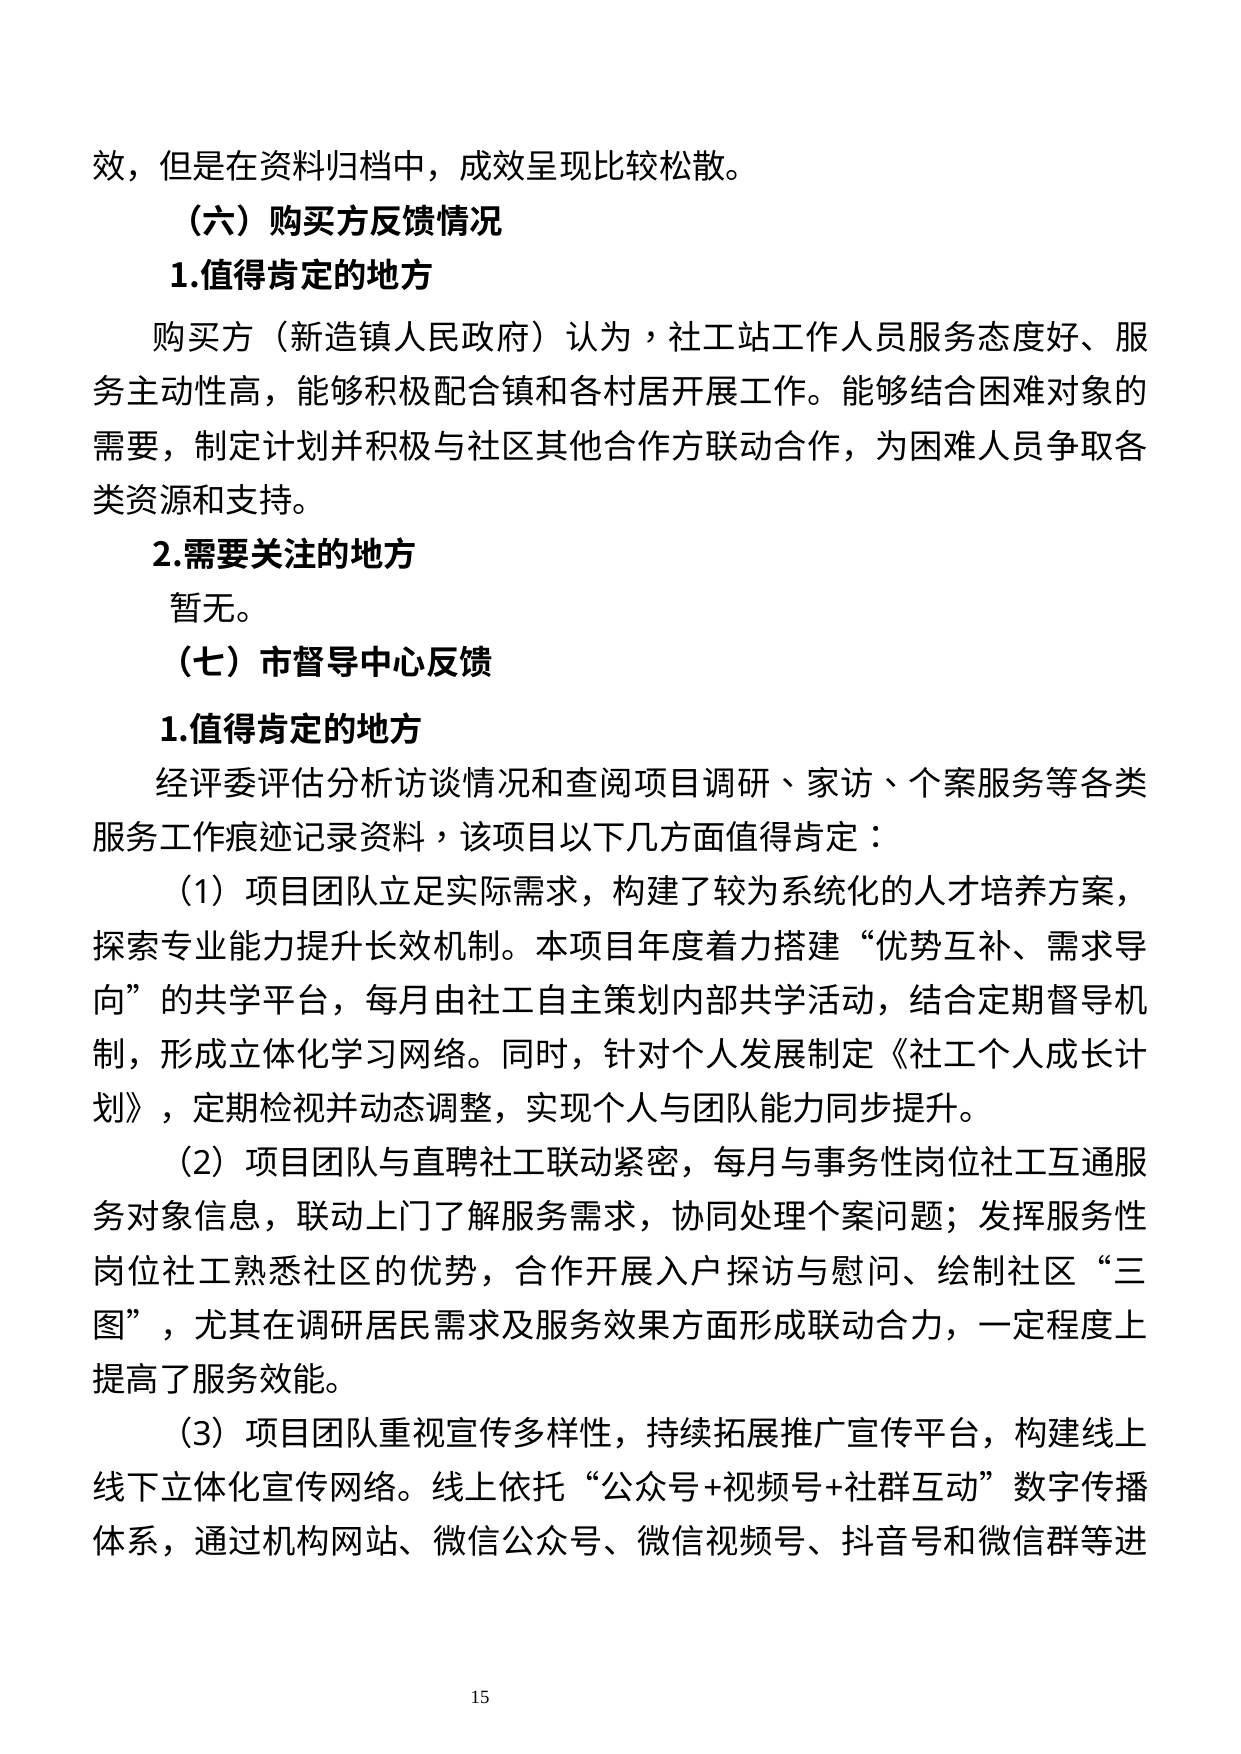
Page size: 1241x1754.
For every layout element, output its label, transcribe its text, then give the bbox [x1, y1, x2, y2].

text 暂无。 [92, 577, 1149, 631]
text 1.值得肯定的地方 [92, 698, 1149, 752]
list 市督导中心反馈 [92, 631, 1149, 686]
text 2.需要关注的地方 [92, 523, 1149, 577]
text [92, 1402, 1149, 1565]
text 购买方（新造镇人民政府）认为，社工站工作人员服务态度好、服务主动性高，能够积极配合镇和各村居开展工作。能够结合困难对象的需要，制定计划并积极与社区其他合作方联动合作，为困难人员争取各类资源和支持。 [92, 306, 1149, 523]
text （六）购买方反馈情况 [92, 190, 1149, 244]
text 1.值得肯定的地方 [92, 244, 1149, 298]
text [92, 136, 1149, 190]
text （1）项目团队立足实际需求，构建了较为系统化的人才培养方案，探索专业能力提升长效机制。本项目年度着力搭建“优势互补、需求导向”的共学平台，每月由社工自主策划内部共学活动，结合定期督导机制，形成立体化学习网络。同时，针对个人发展制定《社工个人成长计划》，定期检视并动态调整，实现个人与团队能力同步提升。 [92, 861, 1149, 1131]
text 经评委评估分析访谈情况和查阅项目调研、家访、个案服务等各类服务工作痕迹记录资料，该项目以下几方面值得肯定： [92, 752, 1149, 861]
text （2）项目团队与直聘社工联动紧密，每月与事务性岗位社工互通服务对象信息，联动上门了解服务需求，协同处理个案问题；发挥服务性岗位社工熟悉社区的优势，合作开展入户探访与慰问、绘制社区“三图”，尤其在调研居民需求及服务效果方面形成联动合力，一定程度上提高了服务效能。 [92, 1131, 1149, 1402]
